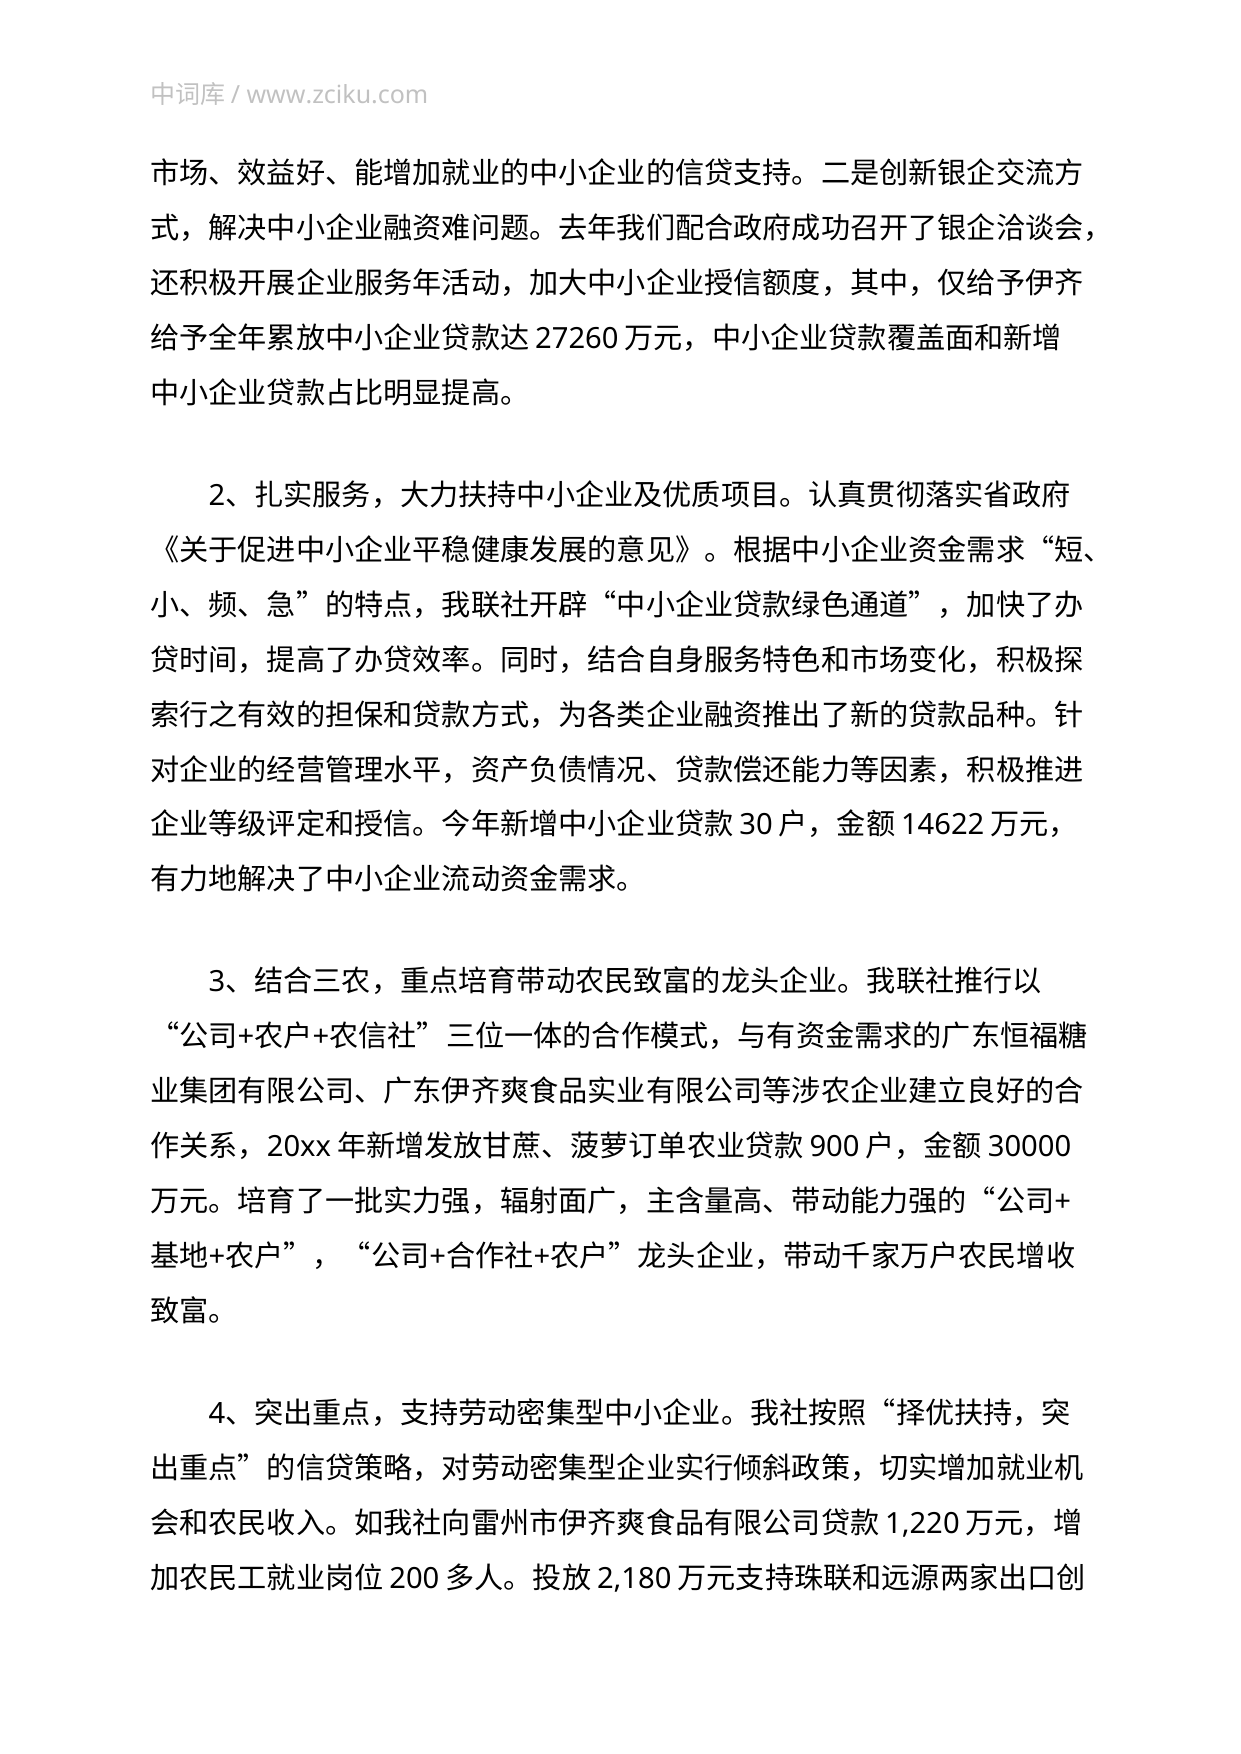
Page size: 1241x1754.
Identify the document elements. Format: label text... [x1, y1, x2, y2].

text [150, 150, 1090, 412]
text 2、扎实服务，大力扶持中小企业及优质项目。认真贯彻落实省政府《关于促进中小企业平稳健康发展的意见》。根据中小企业资金需求“短、小、频、急”的特点，我联社开辟“中小企业贷款绿色通道”，加快了办贷时间，提高了办贷效率。同时，结合自身服务特色和市场变化，积极探索行之有效的担保和贷款方式，为各类企业融资推出了新的贷款品种。针对企业的经营管理水平，资产负债情况、贷款偿还能力等因素，积极推进企业等级评定和授信。今年新增中小企业贷款30户，金额14622万元，有力地解决了中小企业流动资金需求。 [150, 471, 1090, 898]
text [150, 1389, 1090, 1597]
text 3、结合三农，重点培育带动农民致富的龙头企业。我联社推行以“公司+农户+农信社”三位一体的合作模式，与有资金需求的广东恒福糖业集团有限公司、广东伊齐爽食品实业有限公司等涉农企业建立良好的合作关系，20xx年新增发放甘蔗、菠萝订单农业贷款900户，金额30000万元。培育了一批实力强，辐射面广，主含量高、带动能力强的“公司+基地+农户”，“公司+合作社+农户”龙头企业，带动千家万户农民增收致富。 [150, 958, 1090, 1330]
